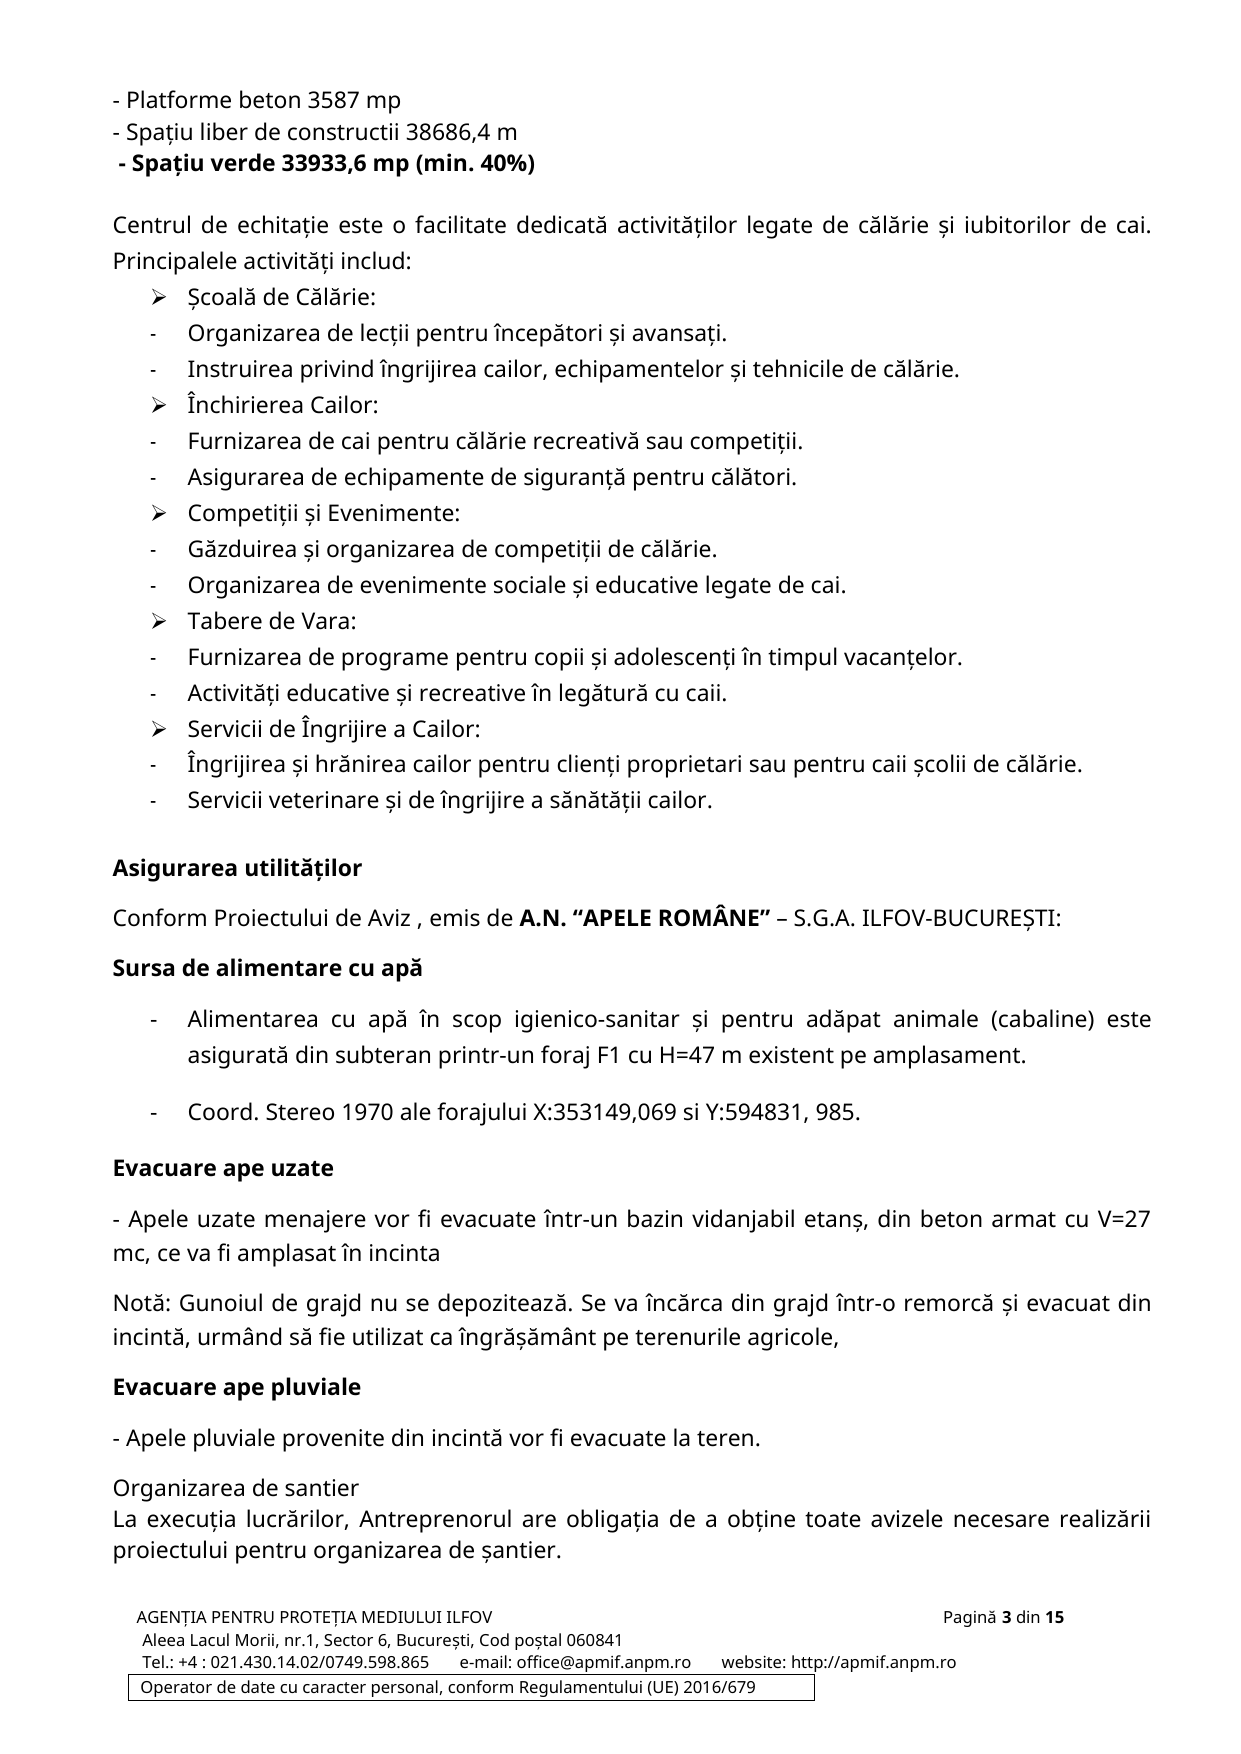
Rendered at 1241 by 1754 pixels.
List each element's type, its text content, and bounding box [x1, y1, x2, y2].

list Găzduirea și organizarea de competiții de călărie. [150, 533, 1153, 564]
text Asigurarea utilităților [112, 852, 1153, 883]
list Închirierea Cailor: [150, 389, 1153, 420]
list Organizarea de evenimente sociale și educative legate de cai. [150, 569, 1153, 600]
text Conform Proiectului de Aviz , emis de A.N. “APELE ROMÂNE” – S.G.A. ILFOV-BUCUREȘTI: [112, 902, 1153, 933]
list Furnizarea de cai pentru călărie recreativă sau competiții. [150, 425, 1153, 456]
list Școală de Călărie: [150, 281, 1153, 312]
text Sursa de alimentare cu apă [112, 952, 1153, 984]
text La execuția lucrărilor, Antreprenorul are obligația de a obține toate avizele necesare realizării proiectului pentru organizarea de șantier. [112, 1503, 1153, 1566]
text - Apele pluviale provenite din incintă vor fi evacuate la teren. [112, 1421, 1153, 1453]
list Îngrijirea și hrănirea cailor pentru clienți proprietari sau pentru caii școlii de călărie. [150, 748, 1153, 780]
text Notă: Gunoiul de grajd nu se depozitează. Se va încărca din grajd într-o remorcă și evacuat din incintă, urmând să fie utilizat ca îngrășământ pe terenurile agricole, [112, 1287, 1153, 1352]
list Alimentarea cu apă în scop igienico-sanitar și pentru adăpat animale (cabaline) este asigurată din subteran printr-un foraj F1 cu H=47 m existent pe amplasament. [150, 1003, 1153, 1070]
list Servicii veterinare și de îngrijire a sănătății cailor. [150, 784, 1153, 816]
list Tabere de Vara: [150, 605, 1153, 636]
text - Apele uzate menajere vor fi evacuate într-un bazin vidanjabil etanș, din beton armat cu V=27 mc, ce va fi amplasat în incinta [112, 1203, 1153, 1268]
text Centrul de echitație este o facilitate dedicată activităților legate de călărie și iubitorilor de cai. Principalele activități includ: [112, 209, 1153, 277]
list Servicii de Îngrijire a Cailor: [150, 712, 1153, 744]
text - Spațiu verde 33933,6 mp (min. 40%) [112, 147, 1153, 178]
text Evacuare ape pluviale [112, 1371, 1153, 1402]
list Competiții și Evenimente: [150, 497, 1153, 528]
text - Platforme beton 3587 mp [112, 84, 1153, 116]
text - Spațiu liber de constructii 38686,4 m [112, 116, 1153, 147]
list Instruirea privind îngrijirea cailor, echipamentelor și tehnicile de călărie. [150, 353, 1153, 384]
list Activități educative și recreative în legătură cu caii. [150, 677, 1153, 708]
text Organizarea de santier [112, 1472, 1153, 1503]
list Furnizarea de programe pentru copii și adolescenți în timpul vacanțelor. [150, 641, 1153, 672]
list Organizarea de lecții pentru începători și avansați. [150, 317, 1153, 348]
list Coord. Stereo 1970 ale forajului X:353149,069 si Y:594831, 985. [150, 1096, 1153, 1127]
list Asigurarea de echipamente de siguranță pentru călători. [150, 461, 1153, 492]
text Evacuare ape uzate [112, 1152, 1153, 1183]
